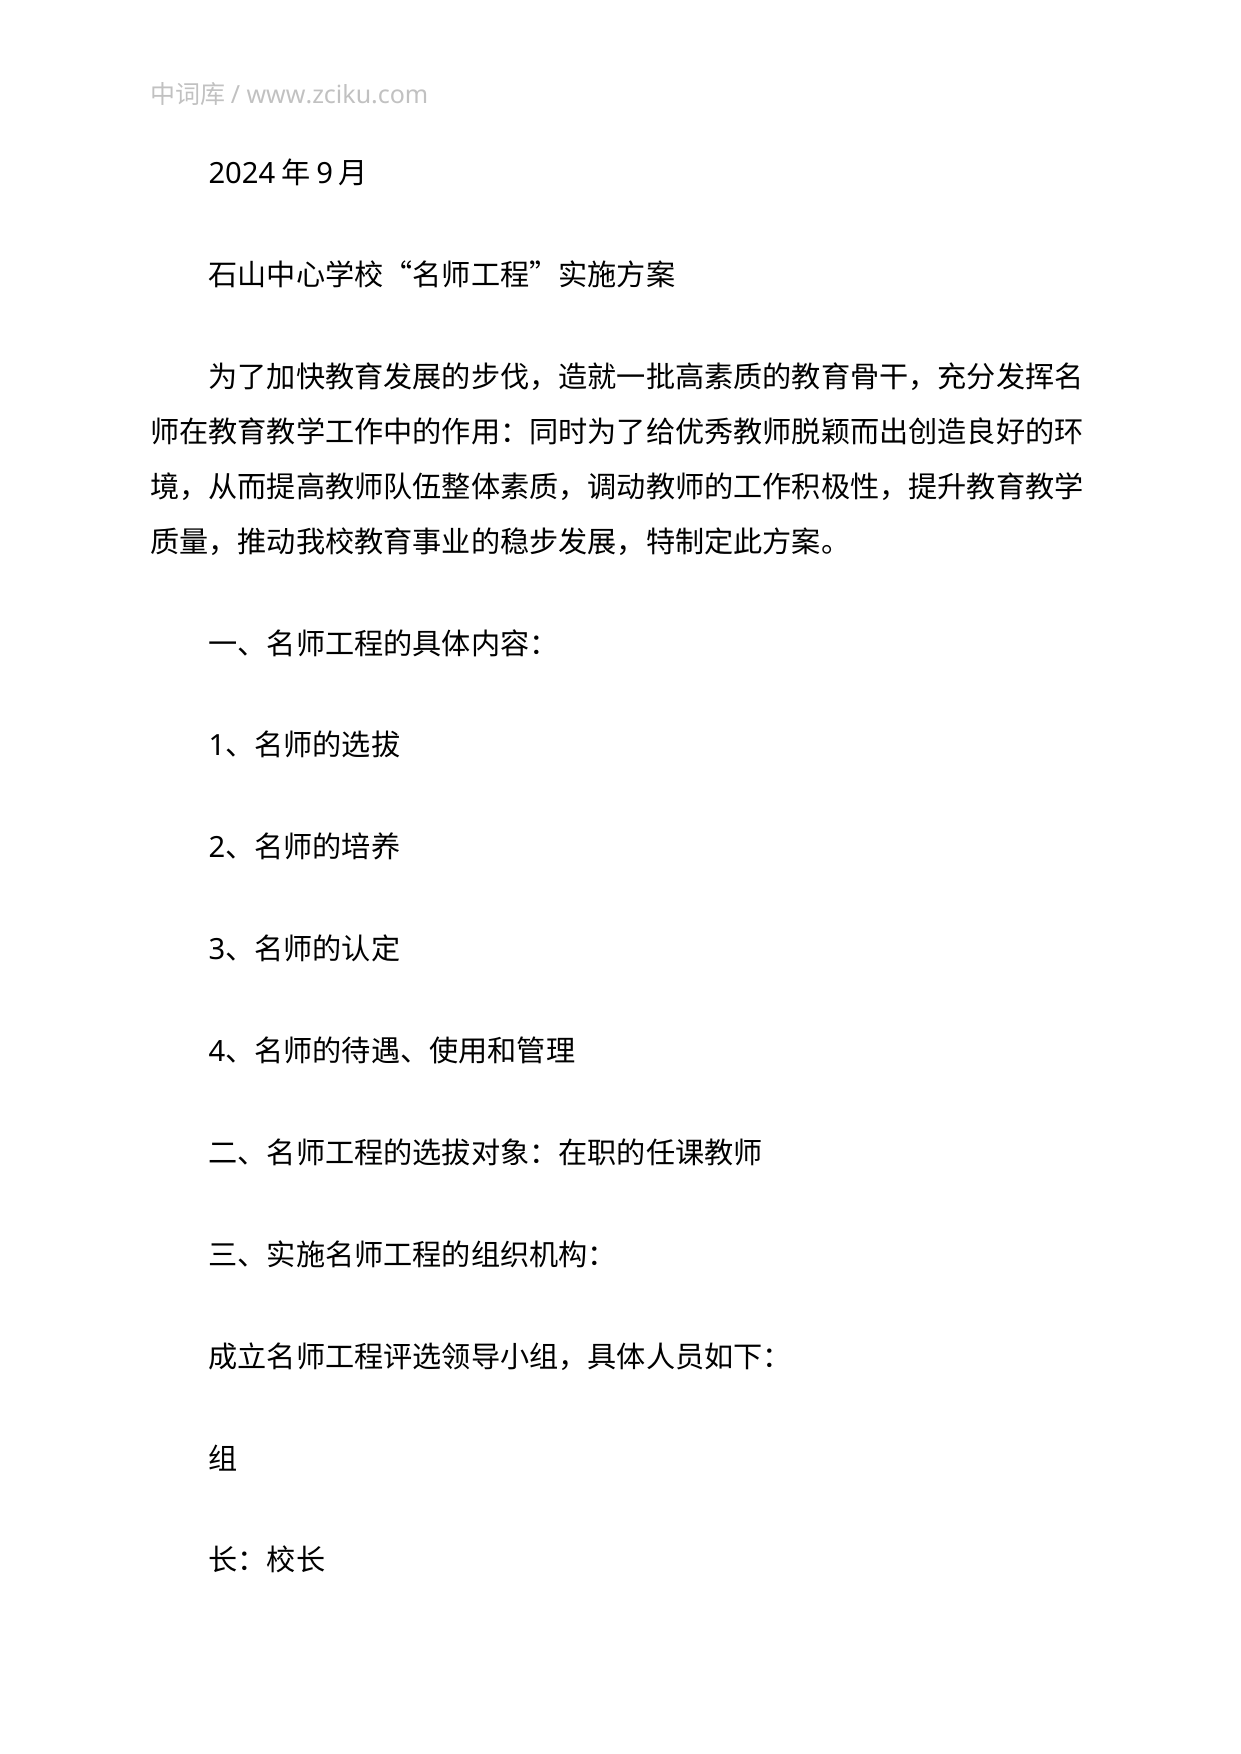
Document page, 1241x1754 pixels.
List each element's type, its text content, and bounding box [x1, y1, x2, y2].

text 石山中心学校“名师工程”实施方案 [150, 252, 1090, 294]
text 2、名师的培养 [150, 824, 1090, 866]
text 为了加快教育发展的步伐，造就一批高素质的教育骨干，充分发挥名师在教育教学工作中的作用：同时为了给优秀教师脱颖而出创造良好的环境，从而提高教师队伍整体素质，调动教师的工作积极性，提升教育教学质量，推动我校教育事业的稳步发展，特制定此方案。 [150, 354, 1090, 561]
text 组 [150, 1435, 1090, 1477]
text 二、名师工程的选拔对象：在职的任课教师 [150, 1130, 1090, 1172]
text 一、名师工程的具体内容： [150, 620, 1090, 662]
text 3、名师的认定 [150, 926, 1090, 968]
text 成立名师工程评选领导小组，具体人员如下： [150, 1333, 1090, 1376]
text 三、实施名师工程的组织机构： [150, 1232, 1090, 1274]
text 2024年9月 [150, 150, 1090, 192]
text 4、名师的待遇、使用和管理 [150, 1028, 1090, 1070]
text 1、名师的选拔 [150, 722, 1090, 764]
text 长：校长 [150, 1537, 1090, 1579]
